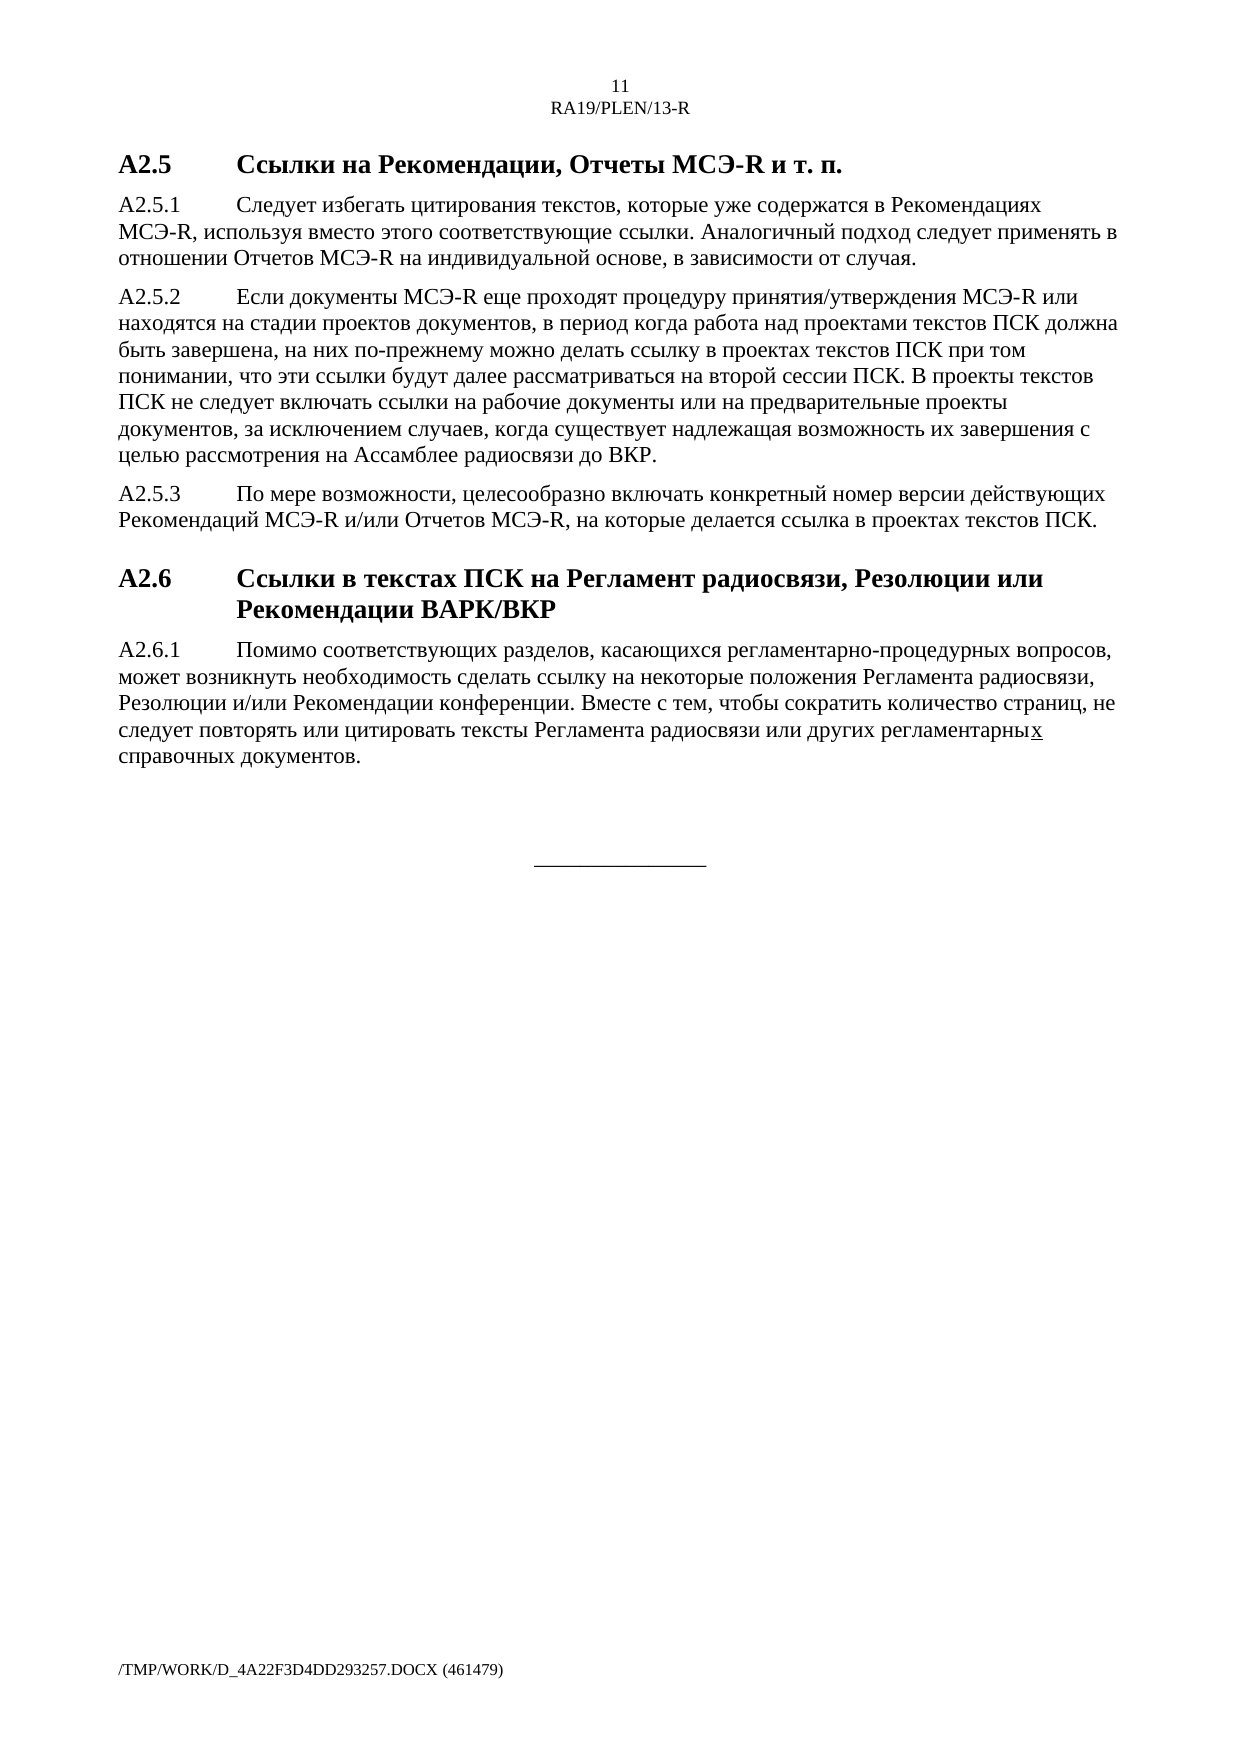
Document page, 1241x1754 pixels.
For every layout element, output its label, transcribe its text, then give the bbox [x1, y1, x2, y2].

text Если документы МСЭ-R еще проходят процедуру принятия/утверждения МСЭ-R или находятся на стадии проектов документов, в период когда работа над проектами текстов ПСК должна быть завершена, на них по-прежнему можно делать ссылку в проектах текстов ПСК при том понимании, что эти ссылки будут далее рассматриваться на второй сессии ПСК. В проекты текстов ПСК не следует включать ссылки на рабочие документы или на предварительные проекты документов, за исключением случаев, когда существует надлежащая возможность их завершения с целью рассмотрения на Ассамблее радиосвязи до ВКР. [118, 283, 1122, 467]
text Следует избегать цитирования текстов, которые уже содержатся в Рекомендациях МСЭ-R, используя вместо этого соответствующие ссылки. Аналогичный подход следует применять в отношении Отчетов МСЭ-R на индивидуальной основе, в зависимости от случая. [118, 191, 1122, 270]
subtitle 6 Ссылки в текстах ПСК на Регламент радиосвязи, Резолюции или Рекомендации ВАРК/ВКР [118, 562, 1122, 624]
subtitle 5 Ссылки на Рекомендации, Отчеты МСЭ-R и т. п. [118, 148, 1122, 179]
text По мере возможности целесообразно включать конкретный номер версии действующих Рекомендаций МСЭ-R и/или Отчетов МСЭ-R, на которые делается ссылка в проектах текстов ПСК. [118, 480, 1122, 533]
text Помимо соответствующих разделов, касающихся регламентарно-процедурных вопросов, может возникнуть необходимость сделать ссылку на некоторые положения Регламента радиосвязи, Резолюции и/или Рекомендации конференции. Вместе с тем, чтобы сократить количество страниц, не следует повторять или цитировать тексты Регламента радиосвязи или других регламентарных справочных документов. [118, 637, 1122, 768]
text _______________ [118, 843, 1122, 870]
